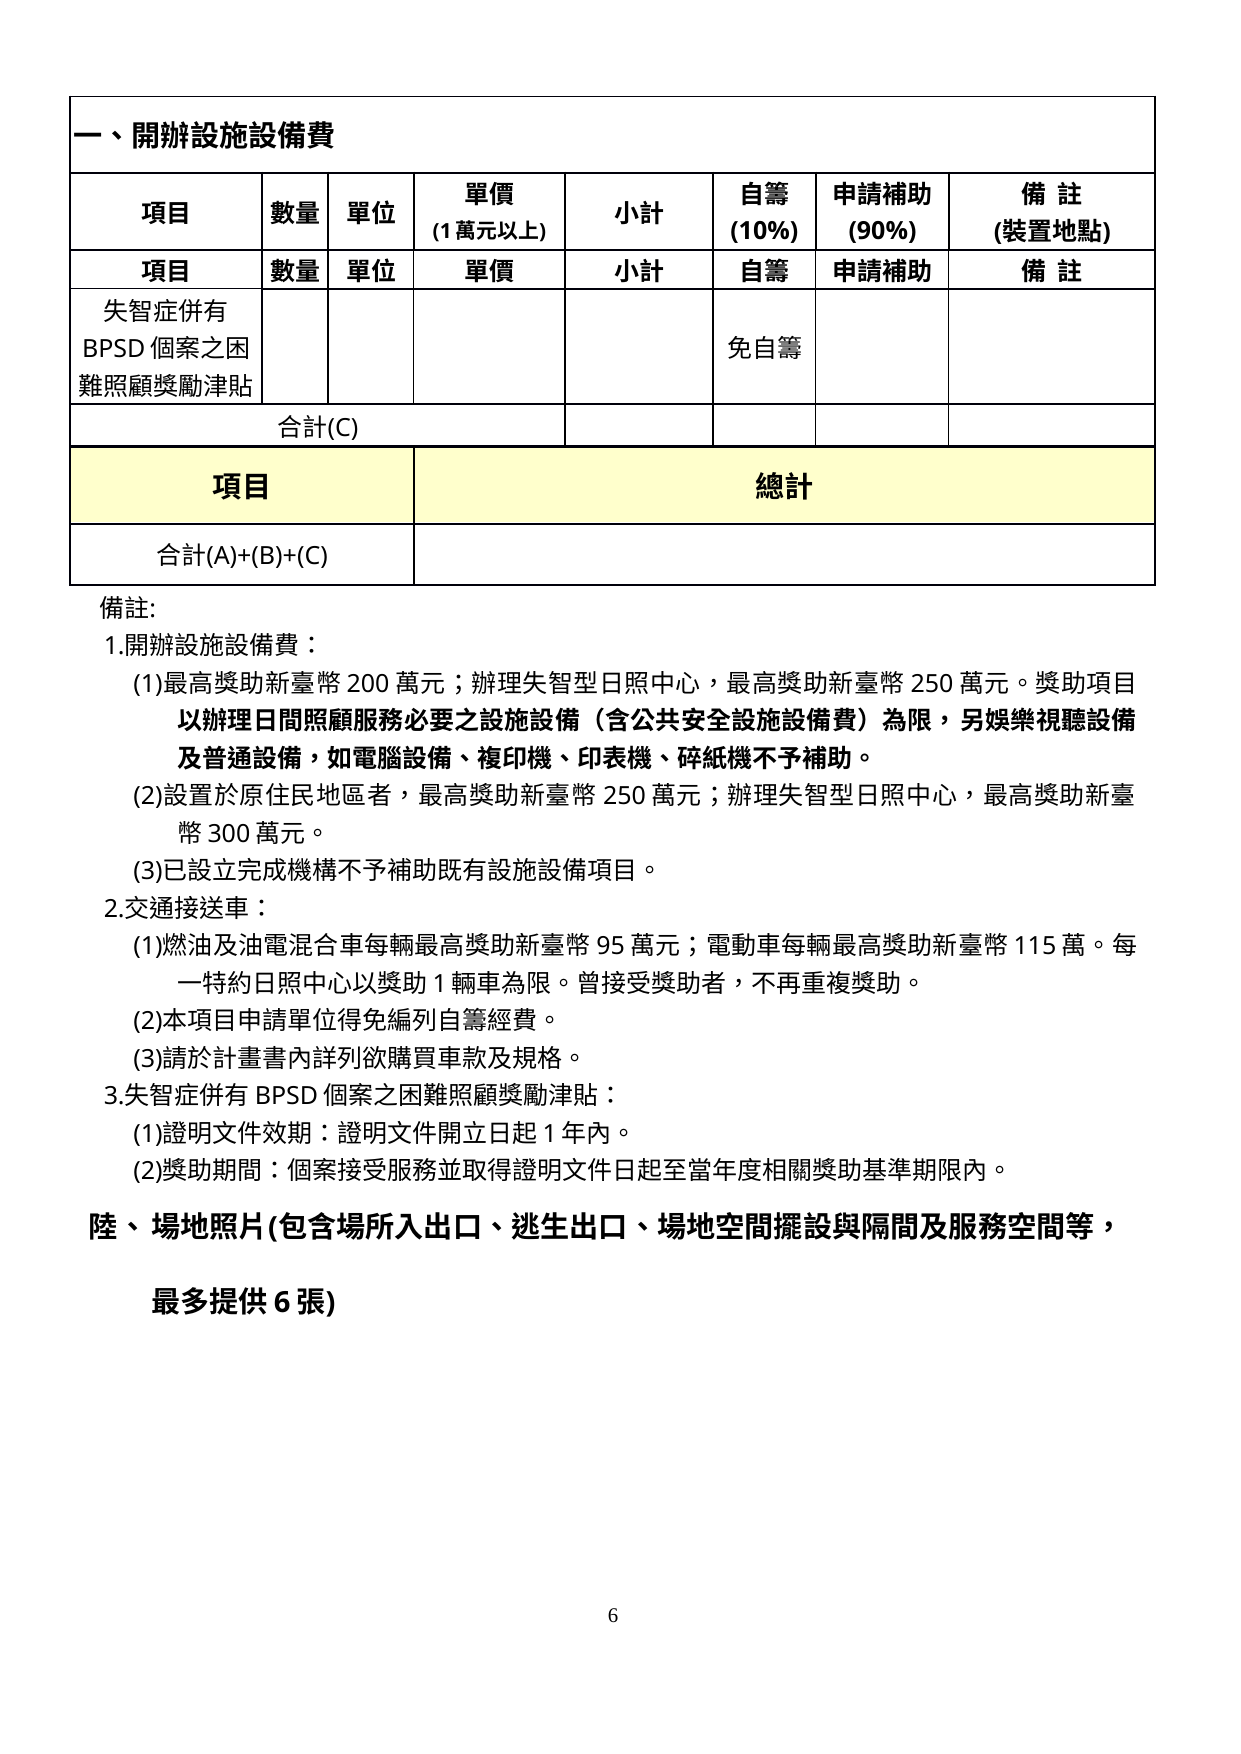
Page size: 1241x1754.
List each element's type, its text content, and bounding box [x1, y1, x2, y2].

table_cell 失智症併有BPSD個案之困難照顧獎勵津貼 [71, 289, 261, 403]
table_cell 備 註 [949, 251, 1154, 288]
text (3)請於計畫書內詳列欲購買車款及規格。 [133, 1038, 1137, 1075]
text 2.交通接送車： [88, 888, 1137, 925]
list 場地照片(包含場所入出口、逃生出口、場地空間擺設與隔間及服務空間等，最多提供6張) [89, 1188, 1137, 1338]
table_cell 單位 [329, 174, 413, 249]
table_cell [415, 525, 1154, 583]
text (1)最高獎助新臺幣200萬元；辦理失智型日照中心，最高獎助新臺幣250萬元。獎助項目以辦理日間照顧服務必要之設施設備（含公共安全設施設備費）為限，另娛樂視聽設備及普通設備，如電腦設備、複印機、印表機、碎紙機不予補助。 [133, 663, 1137, 775]
table_cell 小計 [566, 174, 712, 249]
text 備註: [74, 586, 1137, 625]
table_cell [263, 290, 327, 403]
table_cell [714, 405, 815, 445]
table_cell 單價 [414, 251, 564, 288]
table_cell 合計(C) [71, 405, 564, 445]
table_cell 單位 [329, 251, 413, 288]
table_cell 免自籌 [714, 290, 815, 403]
table_cell [566, 405, 712, 445]
table_cell 備 註 (裝置地點) [950, 174, 1154, 249]
text (2)獎助期間：個案接受服務並取得證明文件日起至當年度相關獎助基準期限內。 [133, 1150, 1137, 1188]
text (2)本項目申請單位得免編列自籌經費。 [133, 1000, 1137, 1038]
table_cell [949, 405, 1154, 445]
text 3.失智症併有BPSD個案之困難照顧獎勵津貼： [103, 1075, 1137, 1113]
table_cell 項目 [71, 174, 261, 249]
table_cell 總計 [415, 448, 1154, 522]
table_cell [414, 290, 564, 403]
table_cell [816, 290, 948, 403]
table_cell 自籌(10%) [714, 174, 815, 249]
text (1)證明文件效期：證明文件開立日起1年內。 [133, 1113, 1137, 1150]
table_cell 單價 (1萬元以上) [415, 174, 564, 249]
table_cell 合計(A)+(B)+(C) [71, 525, 413, 583]
table_cell [949, 290, 1154, 403]
table_cell 申請補助(90%) [817, 174, 948, 249]
table_cell [566, 290, 712, 403]
table_cell 項目 [71, 448, 413, 522]
table_cell [329, 290, 413, 403]
table_header 一、開辦設施設備費 [71, 97, 1154, 172]
text (3)已設立完成機構不予補助既有設施設備項目。 [133, 850, 1137, 888]
table_cell 自籌 [714, 251, 815, 288]
table_cell 申請補助 [816, 251, 948, 288]
table_cell [816, 405, 948, 445]
table_cell 項目 [71, 251, 261, 288]
table_cell 小計 [566, 251, 712, 288]
table_cell 數量 [263, 174, 327, 249]
table_cell 數量 [263, 251, 327, 288]
text (2)設置於原住民地區者，最高獎助新臺幣250萬元；辦理失智型日照中心，最高獎助新臺幣300萬元。 [133, 775, 1137, 850]
text 1.開辦設施設備費： [88, 625, 1137, 663]
text (1)燃油及油電混合車每輛最高獎助新臺幣95萬元；電動車每輛最高獎助新臺幣115萬。每一特約日照中心以獎助1輛車為限。曾接受獎助者，不再重複獎助。 [133, 925, 1137, 1000]
